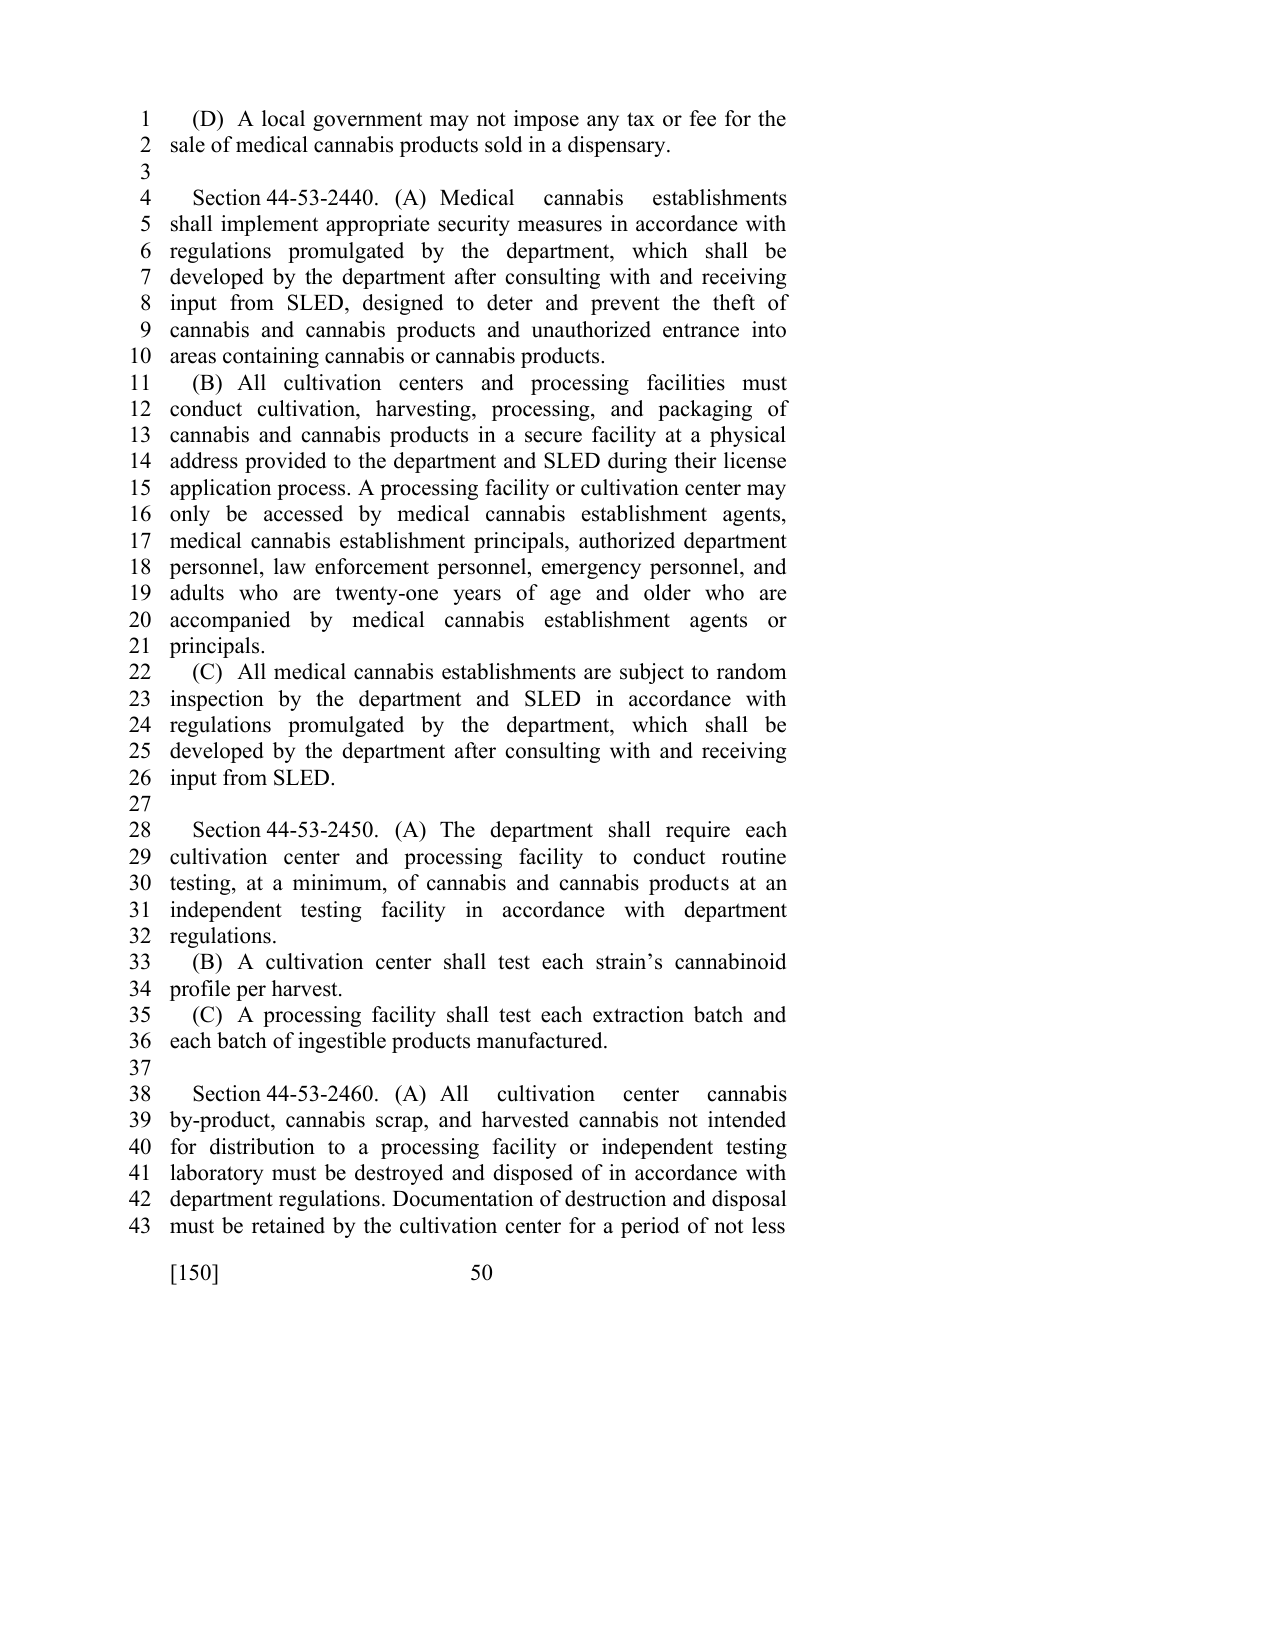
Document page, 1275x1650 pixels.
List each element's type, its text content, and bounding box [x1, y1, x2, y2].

text (C) All medical cannabis establishments are subject to random inspection by the department and SLED in accordance with regulations promulgated by the department, which shall be developed by the department after consulting with and receiving input from SLED. [169, 658, 787, 790]
text (D) A local government may not impose any tax or fee for the sale of medical cannabis products sold in a dispensary. [169, 105, 787, 158]
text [169, 1080, 787, 1238]
text Section 44-53-2440. (A) Medical cannabis establishments shall implement appropriate security measures in accordance with regulations promulgated by the department, which shall be developed by the department after consulting with and receiving input from SLED, designed to deter and prevent the theft of cannabis and cannabis products and unauthorized entrance into areas containing cannabis or cannabis products. [169, 184, 787, 368]
text Section 44-53-2450. (A) The department shall require each cultivation center and processing facility to conduct routine testing, at a minimum, of cannabis and cannabis products at an independent testing facility in accordance with department regulations. [169, 817, 787, 948]
text (B) A cultivation center shall test each strain’s cannabinoid profile per harvest. [169, 948, 787, 1001]
text (C) A processing facility shall test each extraction batch and each batch of ingestible products manufactured. [169, 1001, 787, 1054]
text (B) All cultivation centers and processing facilities must conduct cultivation, harvesting, processing, and packaging of cannabis and cannabis products in a secure facility at a physical address provided to the department and SLED during their license application process. A processing facility or cultivation center may only be accessed by medical cannabis establishment agents, medical cannabis establishment principals, authorized department personnel, law enforcement personnel, emergency personnel, and adults who are twenty-one years of age and older who are accompanied by medical cannabis establishment agents or principals. [169, 368, 787, 658]
